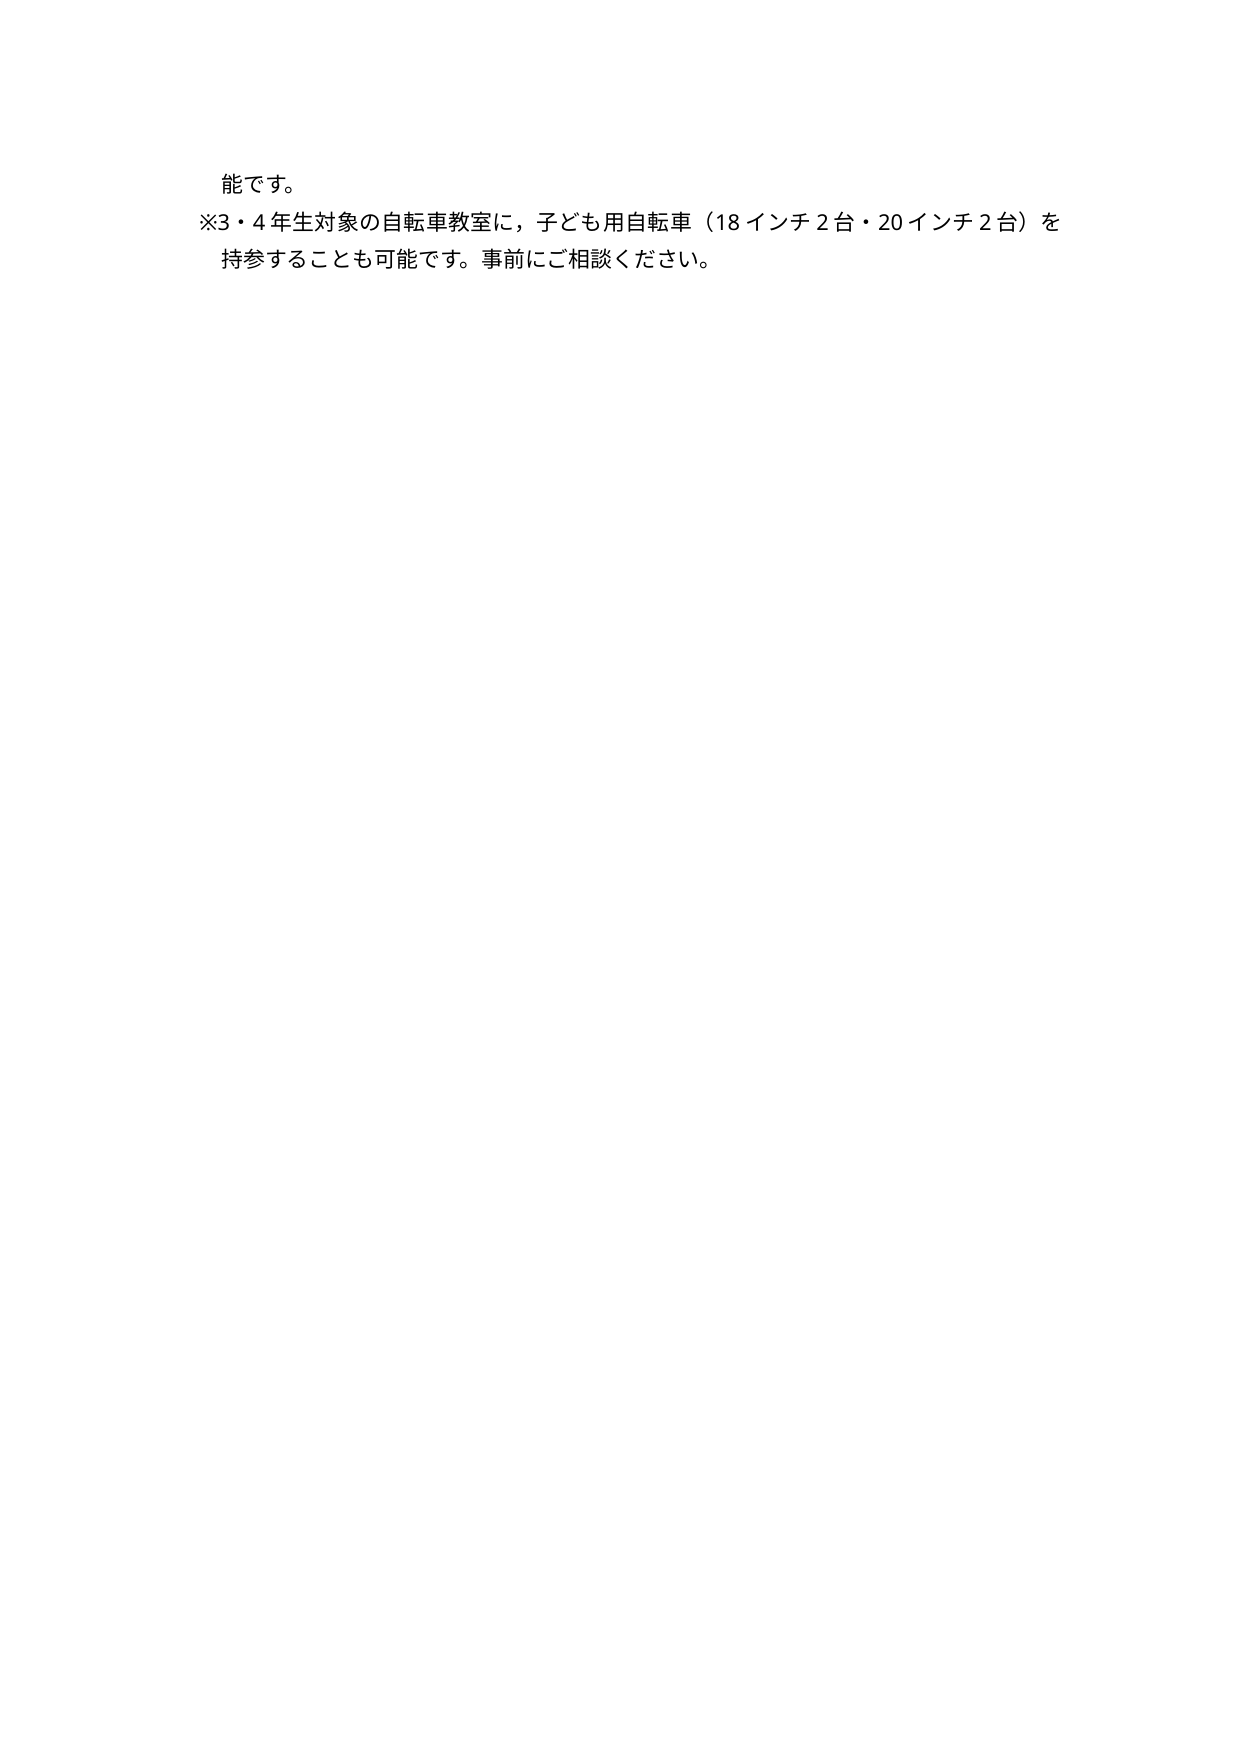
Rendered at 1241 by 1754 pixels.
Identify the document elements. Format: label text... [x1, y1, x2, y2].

text ※3・4年生対象の自転車教室に，子ども用自転車（18インチ2台・20インチ2台）を持参することも可能です。事前にご相談ください。 [199, 202, 1063, 277]
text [199, 164, 1063, 202]
